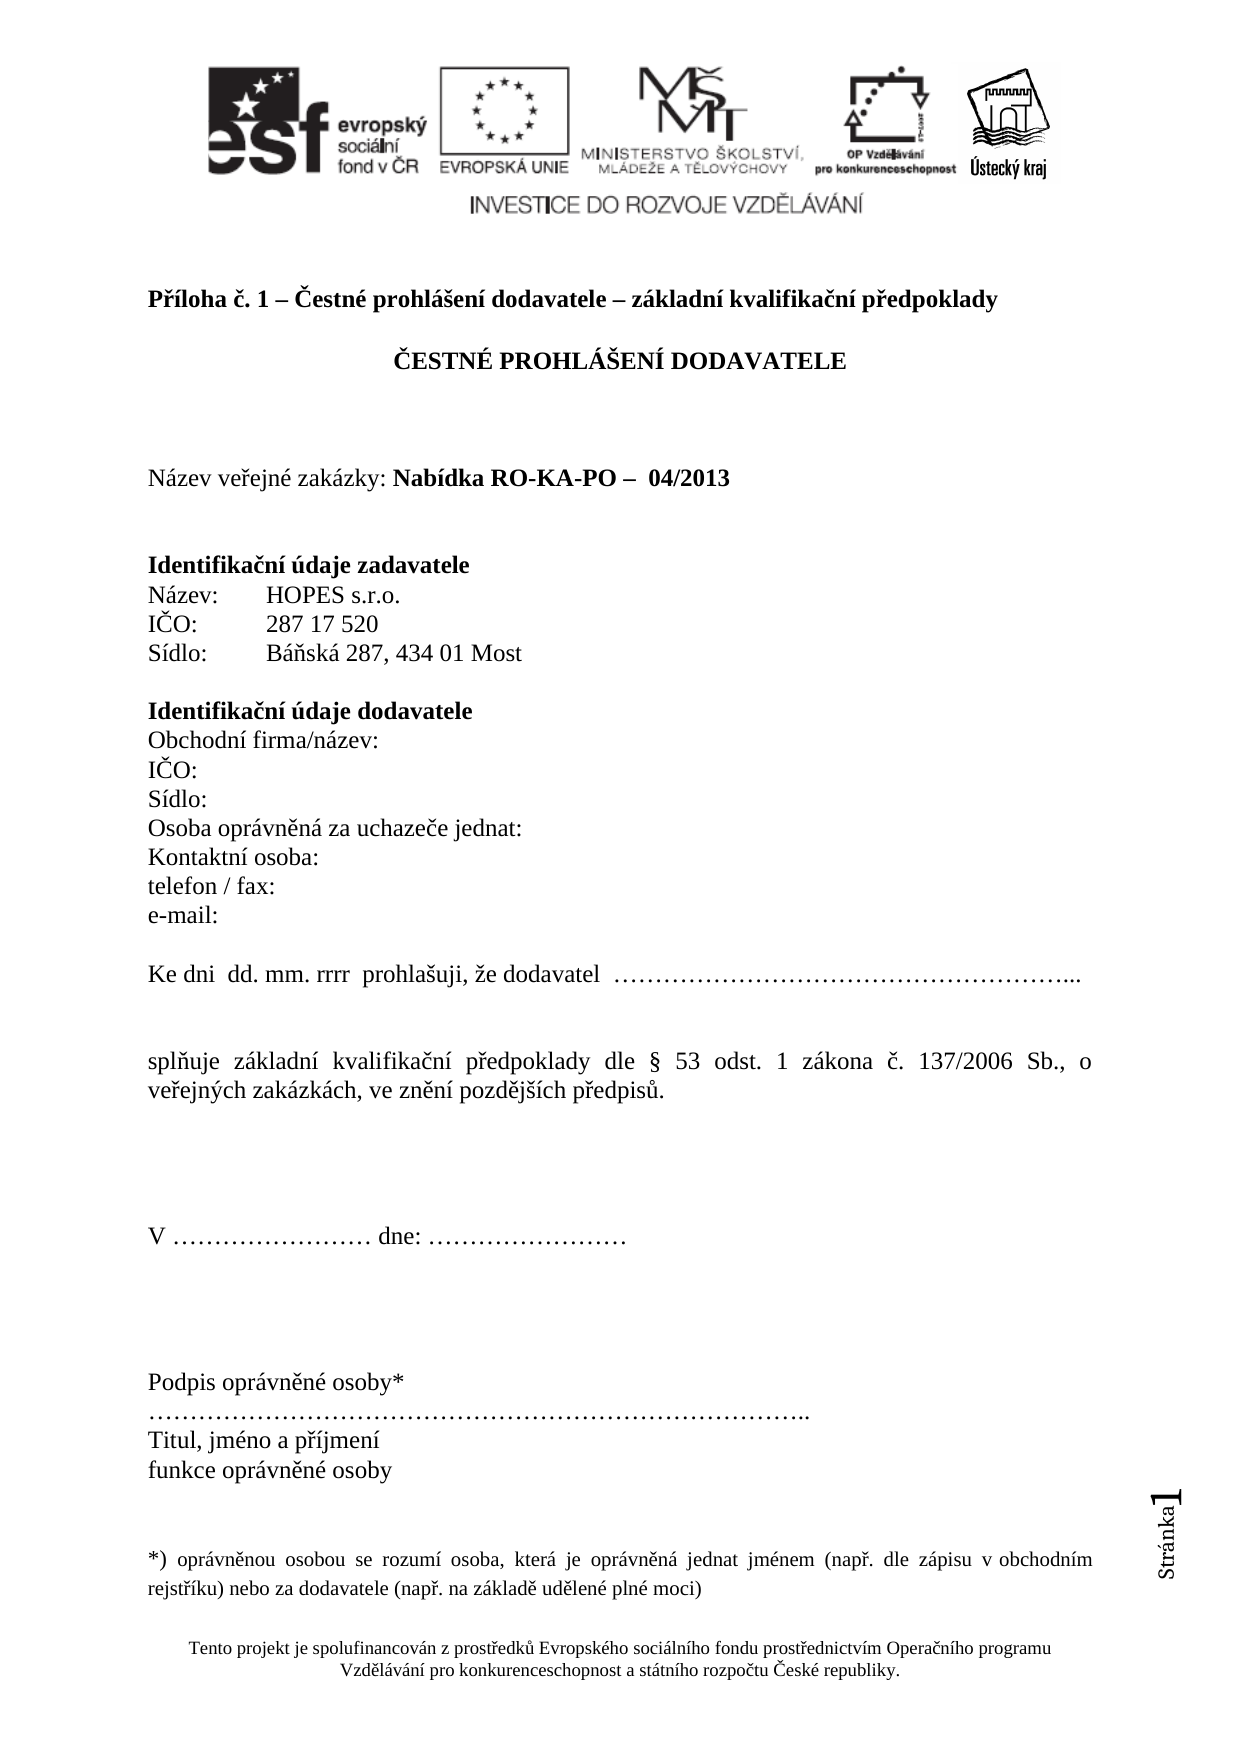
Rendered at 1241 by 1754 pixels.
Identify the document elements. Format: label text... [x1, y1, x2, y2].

subtitle Příloha č. 1 – Čestné prohlášení dodavatele – základní kvalifikační předpoklady [148, 284, 1093, 312]
text Osoba oprávněná za uchazeče jednat: [148, 813, 1093, 842]
text Obchodní firma/název: [148, 725, 1093, 754]
text Kontaktní osoba: [148, 842, 1093, 871]
text Sídlo: Báňská 287, 434 01 Most [148, 638, 1093, 667]
text Identifikační údaje zadavatele [148, 550, 1093, 579]
text Titul, jméno a příjmení [148, 1425, 1093, 1454]
text e-mail: [148, 900, 1093, 929]
text …………………………………………………………………….. [148, 1396, 1093, 1425]
text Sídlo: [148, 783, 1093, 813]
text IČO: 287 17 520 [148, 608, 1093, 638]
text Název: HOPES s.r.o. [148, 579, 1093, 608]
text *) oprávněnou osobou se rozumí osoba, která je oprávněná jednat jménem (např. dle zápisu v obchodním rejstříku) nebo za dodavatele (např. na základě udělené plné moci) [148, 1542, 1093, 1600]
text ČESTNÉ PROHLÁŠENÍ DODAVATELE [148, 346, 1093, 375]
text Identifikační údaje dodavatele [148, 696, 1093, 725]
text splňuje základní kvalifikační předpoklady dle § 53 odst. 1 zákona č. 137/2006 Sb., o veřejných zakázkách, ve znění pozdějších předpisů. [148, 1046, 1093, 1104]
text IČO: [148, 754, 1093, 783]
text funkce oprávněné osoby [148, 1454, 1093, 1483]
text Podpis oprávněné osoby* [148, 1367, 1093, 1396]
text telefon / fax: [148, 871, 1093, 900]
text Ke dni dd. mm. rrrr prohlašuji, že dodavatel ………………………………………………... [148, 958, 1093, 988]
text V …………………… dne: …………………… [148, 1221, 1093, 1250]
text Název veřejné zakázky: Nabídka RO-KA-PO – 04/2013 [148, 463, 1093, 492]
